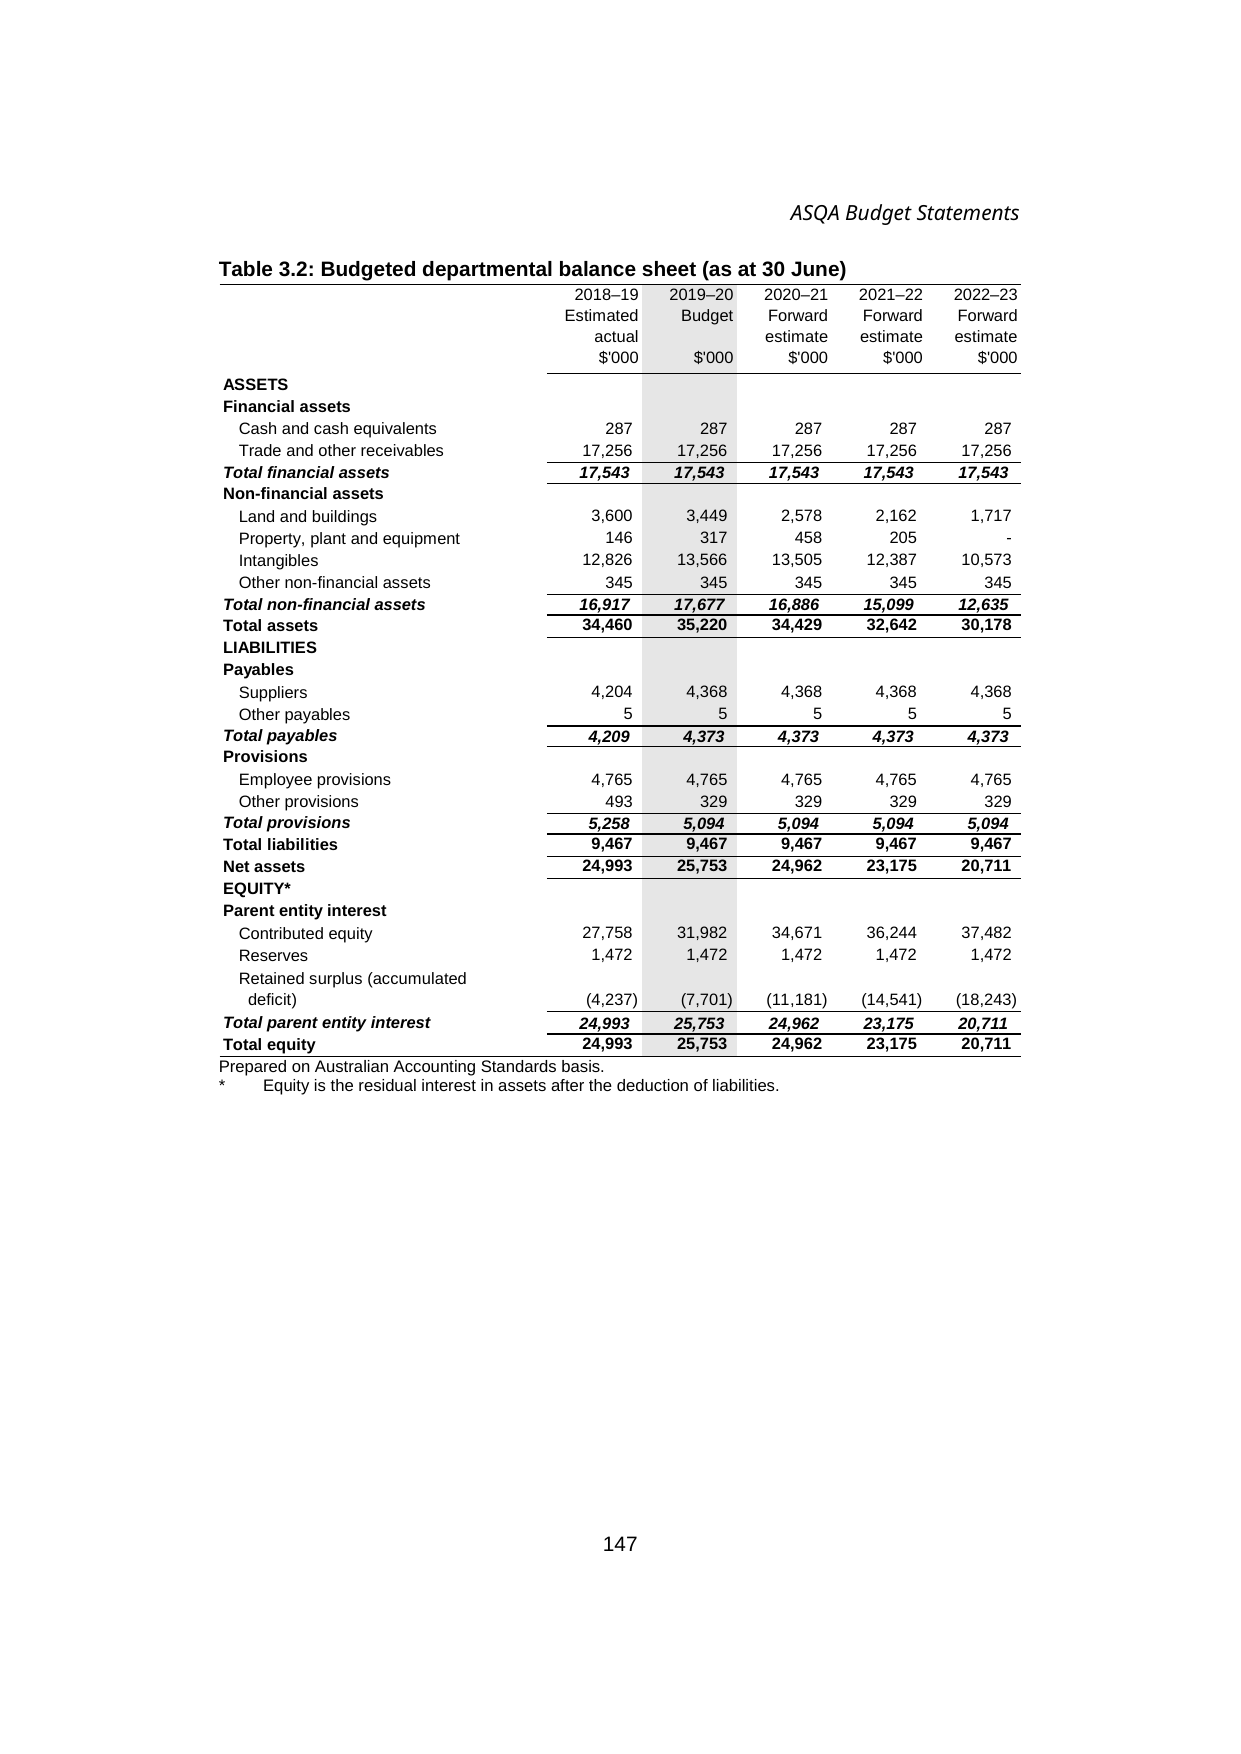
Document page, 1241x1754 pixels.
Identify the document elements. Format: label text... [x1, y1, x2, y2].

subtitle Table 3.2: Budgeted departmental balance sheet (as at 30 June) [218, 257, 1022, 281]
text * Equity is the residual interest in assets after the deduction of liabilities. [218, 1076, 1022, 1095]
text Prepared on Australian Accounting Standards basis. [218, 1057, 1022, 1076]
